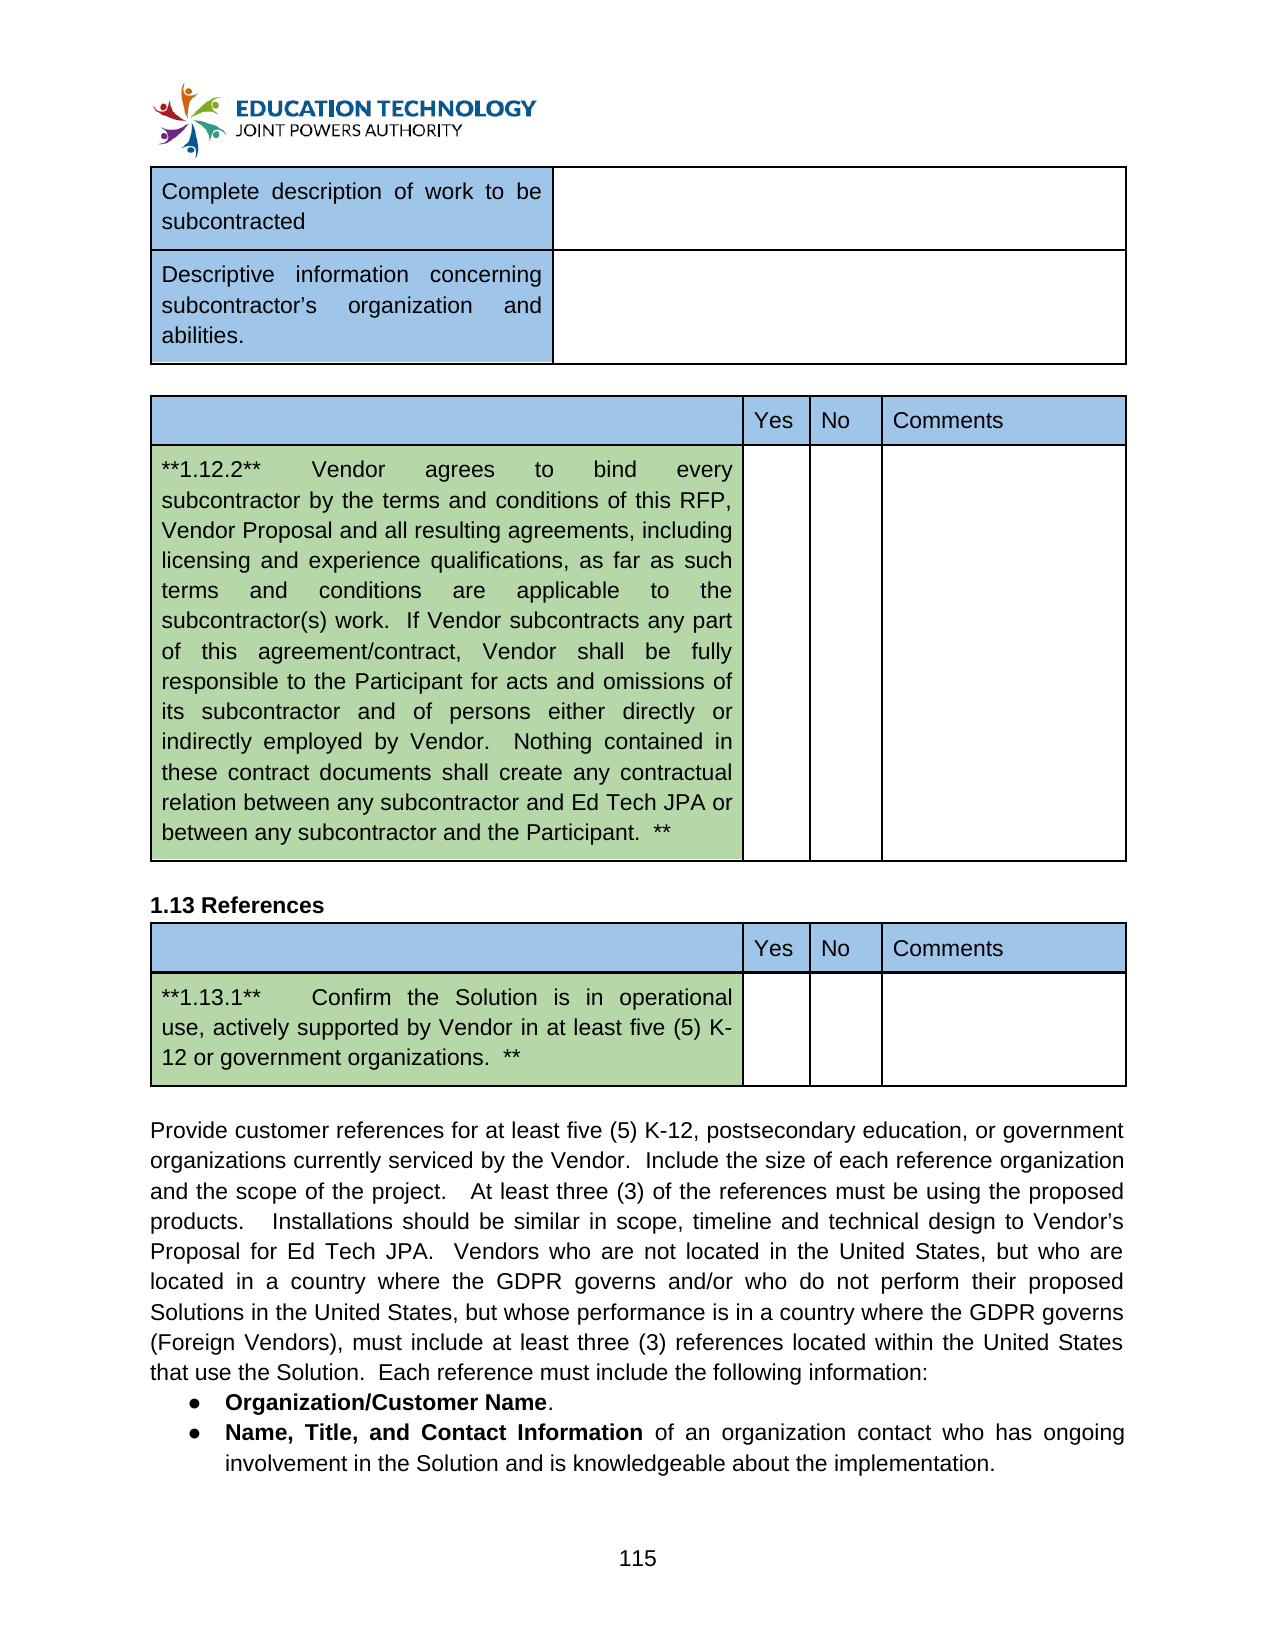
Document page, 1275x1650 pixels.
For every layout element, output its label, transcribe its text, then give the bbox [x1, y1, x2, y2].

text 1.13 References [150, 892, 1125, 918]
text Provide customer references for at least five (5) K-12, postsecondary education, or government organizations currently serviced by the Vendor. Include the size of each reference organization and the scope of the project. At least three (3) of the references must be using the proposed products. Installations should be similar in scope, timeline and technical design to Vendor’s Proposal for Ed Tech JPA. Vendors who are not located in the United States, but who are located in a country where the GDPR governs and/or who do not perform their proposed Solutions in the United States, but whose performance is in a country where the GDPR governs (Foreign Vendors), must include at least three (3) references located within the United States that use the Solution. Each reference must include the following information: [150, 1087, 1125, 1385]
table_header [152, 924, 742, 971]
table_header Yes [744, 924, 809, 971]
table_cell [811, 446, 881, 859]
table_cell **1.12.2** Vendor agrees to bind every subcontractor by the terms and conditions of this RFP, Vendor Proposal and all resulting agreements, including licensing and experience qualifications, as far as such terms and conditions are applicable to the subcontractor(s) work. If Vendor subcontracts any part of this agreement/contract, Vendor shall be fully responsible to the Participant for acts and omissions of its subcontractor and of persons either directly or indirectly employed by Vendor. Nothing contained in these contract documents shall create any contractual relation between any subcontractor and Ed Tech JPA or between any subcontractor and the Participant. ** [152, 446, 742, 859]
table_cell [744, 974, 809, 1085]
table_cell Descriptive information concerning subcontractor’s organization and abilities. [152, 251, 552, 362]
table_header No [811, 924, 881, 971]
table_header Yes [744, 397, 809, 444]
table_cell [554, 168, 1125, 249]
table_header Comments [883, 397, 1125, 444]
table_cell [744, 446, 809, 859]
table_cell [554, 251, 1125, 362]
table_cell Complete description of work to be subcontracted [152, 168, 552, 249]
table_header Comments [883, 924, 1125, 971]
table_cell [883, 446, 1125, 859]
table_cell **1.13.1** Confirm the Solution is in operational use, actively supported by Vendor in at least five (5) K-12 or government organizations. ** [152, 974, 742, 1085]
table_cell [811, 974, 881, 1085]
table_header No [811, 397, 881, 444]
list Organization/Customer Name. [187, 1389, 1125, 1415]
list Name, Title, and Contact Information of an organization contact who has ongoing involvement in the Solution and is knowledgeable about the implementation. [187, 1419, 1125, 1476]
table_header [152, 397, 742, 444]
picture [150, 75, 543, 162]
table_cell [883, 974, 1125, 1085]
